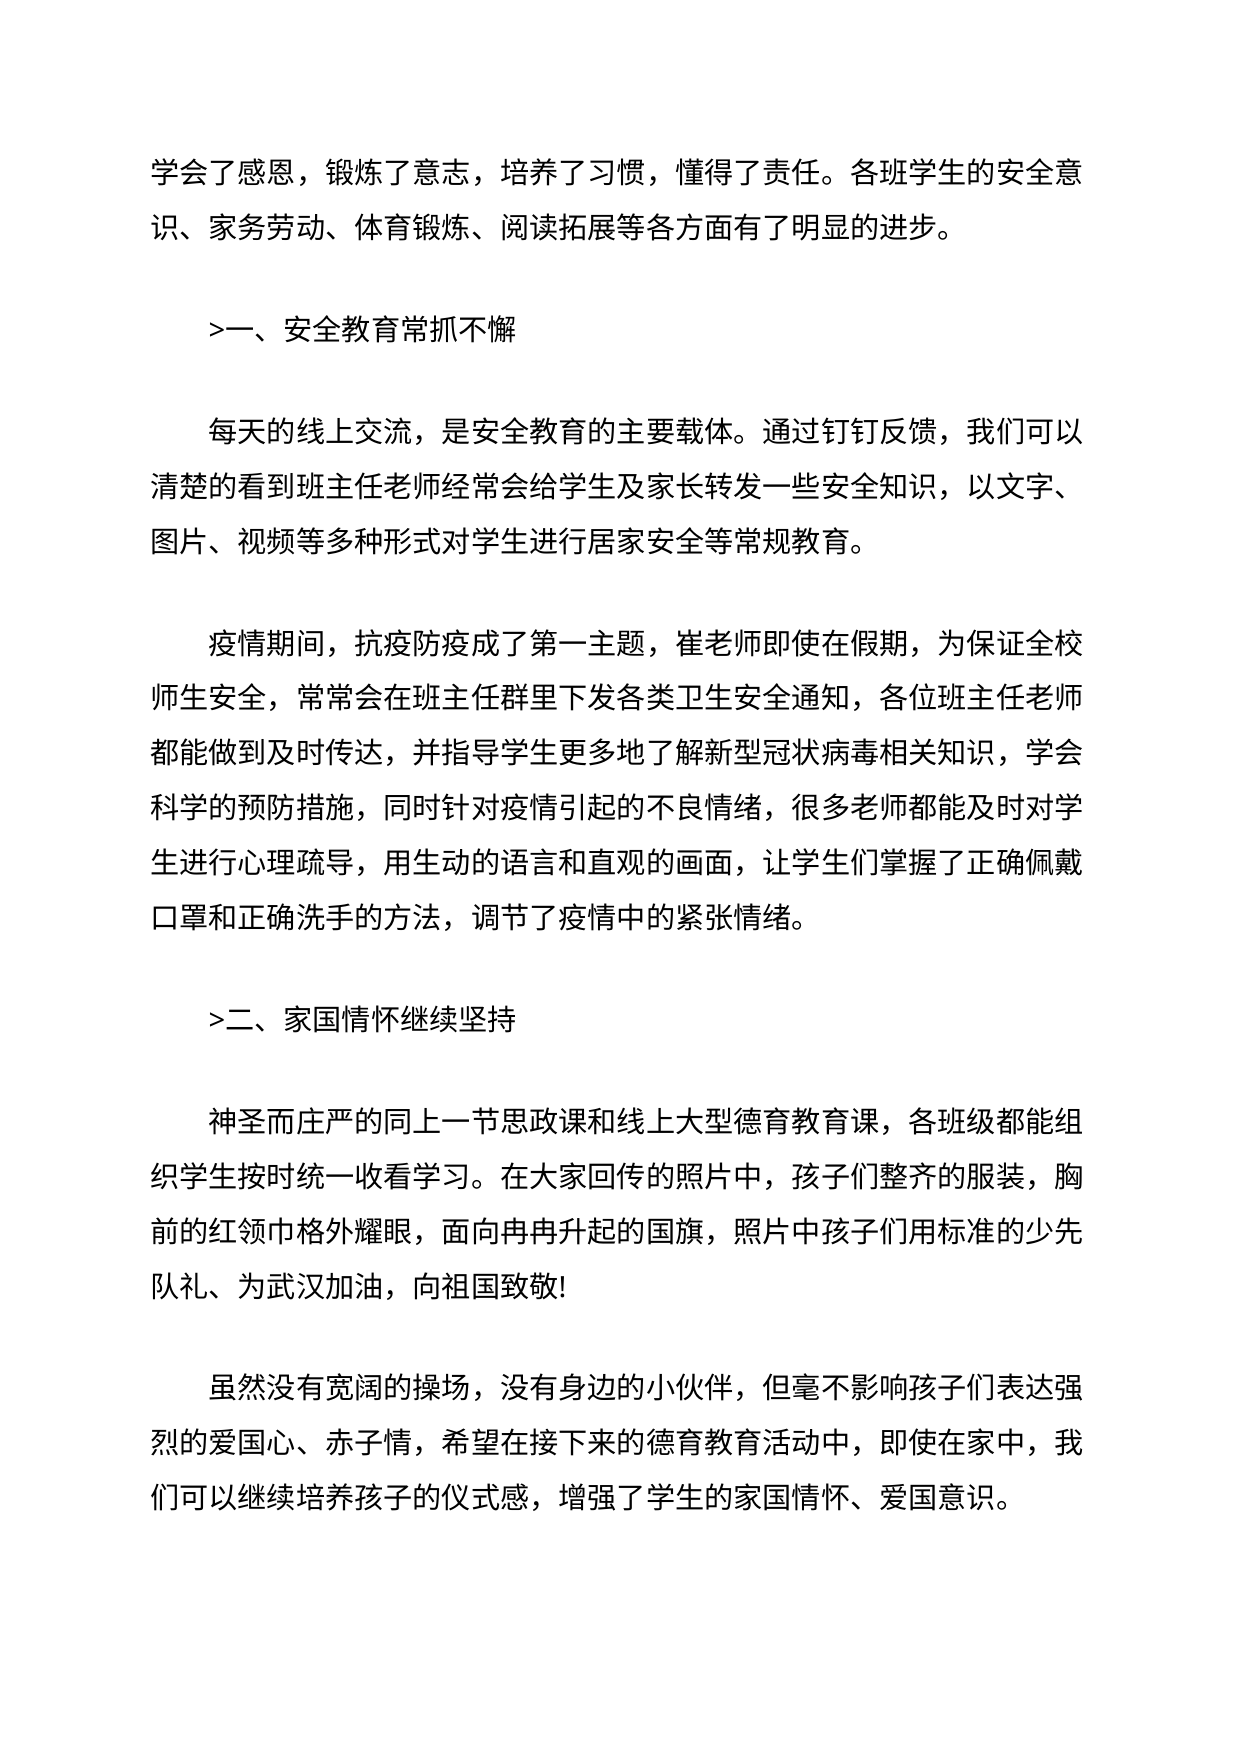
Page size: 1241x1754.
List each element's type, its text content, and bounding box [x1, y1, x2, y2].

text >一、安全教育常抓不懈 [150, 307, 1090, 349]
text 神圣而庄严的同上一节思政课和线上大型德育教育课，各班级都能组织学生按时统一收看学习。在大家回传的照片中，孩子们整齐的服装，胸前的红领巾格外耀眼，面向冉冉升起的国旗，照片中孩子们用标准的少先队礼、为武汉加油，向祖国致敬! [150, 1098, 1090, 1306]
text 疫情期间，抗疫防疫成了第一主题，崔老师即使在假期，为保证全校师生安全，常常会在班主任群里下发各类卫生安全通知，各位班主任老师都能做到及时传达，并指导学生更多地了解新型冠状病毒相关知识，学会科学的预防措施，同时针对疫情引起的不良情绪，很多老师都能及时对学生进行心理疏导，用生动的语言和直观的画面，让学生们掌握了正确佩戴口罩和正确洗手的方法，调节了疫情中的紧张情绪。 [150, 620, 1090, 937]
text 虽然没有宽阔的操场，没有身边的小伙伴，但毫不影响孩子们表达强烈的爱国心、赤子情，希望在接下来的德育教育活动中，即使在家中，我们可以继续培养孩子的仪式感，增强了学生的家国情怀、爱国意识。 [150, 1365, 1090, 1517]
text >二、家国情怀继续坚持 [150, 996, 1090, 1039]
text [150, 150, 1090, 247]
text 每天的线上交流，是安全教育的主要载体。通过钉钉反馈，我们可以清楚的看到班主任老师经常会给学生及家长转发一些安全知识，以文字、图片、视频等多种形式对学生进行居家安全等常规教育。 [150, 409, 1090, 561]
